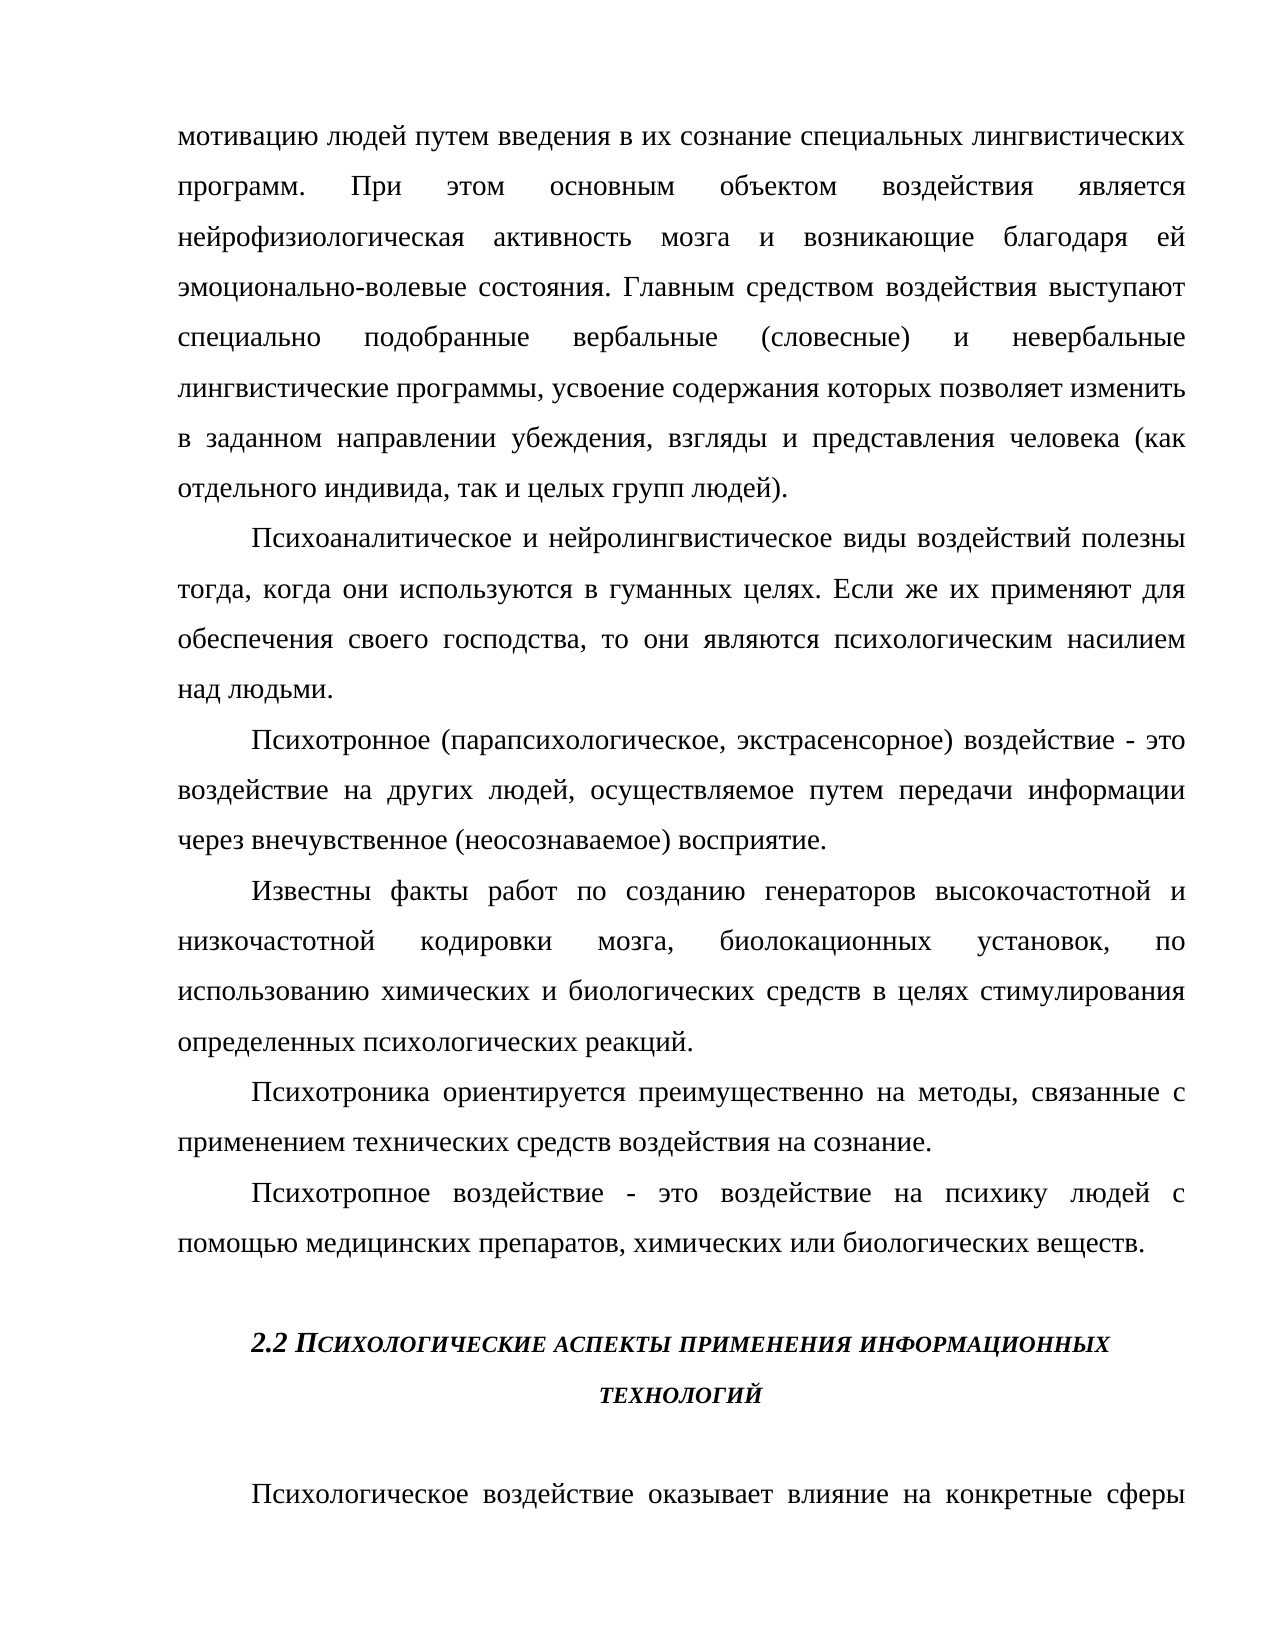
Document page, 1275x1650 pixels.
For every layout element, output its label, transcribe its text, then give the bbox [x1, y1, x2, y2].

text Психоаналитическое и нейролингвистическое виды воздействий полезны тогда, когда они используются в гуманных целях. Если же их применяют для обеспечения своего господства, то они являются психологическим насилием над людьми. [177, 521, 1186, 705]
text Психотронное (парапсихологическое, экстрасенсорное) воздействие - это воздействие на других людей, осуществляемое путем передачи информации через внечувственное (неосознаваемое) восприятие. [177, 722, 1186, 856]
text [177, 118, 1186, 504]
subtitle 2.2 Психологические аспекты применения информационных технологий [177, 1326, 1186, 1409]
text Психотроника ориентируется преимущественно на методы, связанные с применением технических средств воздействия на сознание. [177, 1074, 1186, 1158]
text Известны факты работ по созданию генераторов высокочастотной и низкочастотной кодировки мозга, биолокационных установок, по использованию химических и биологических средств в целях стимулирования определенных психологических реакций. [177, 873, 1186, 1057]
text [177, 1477, 1186, 1510]
text Психотропное воздействие - это воздействие на психику людей с помощью медицинских препаратов, химических или биологических веществ. [177, 1175, 1186, 1258]
